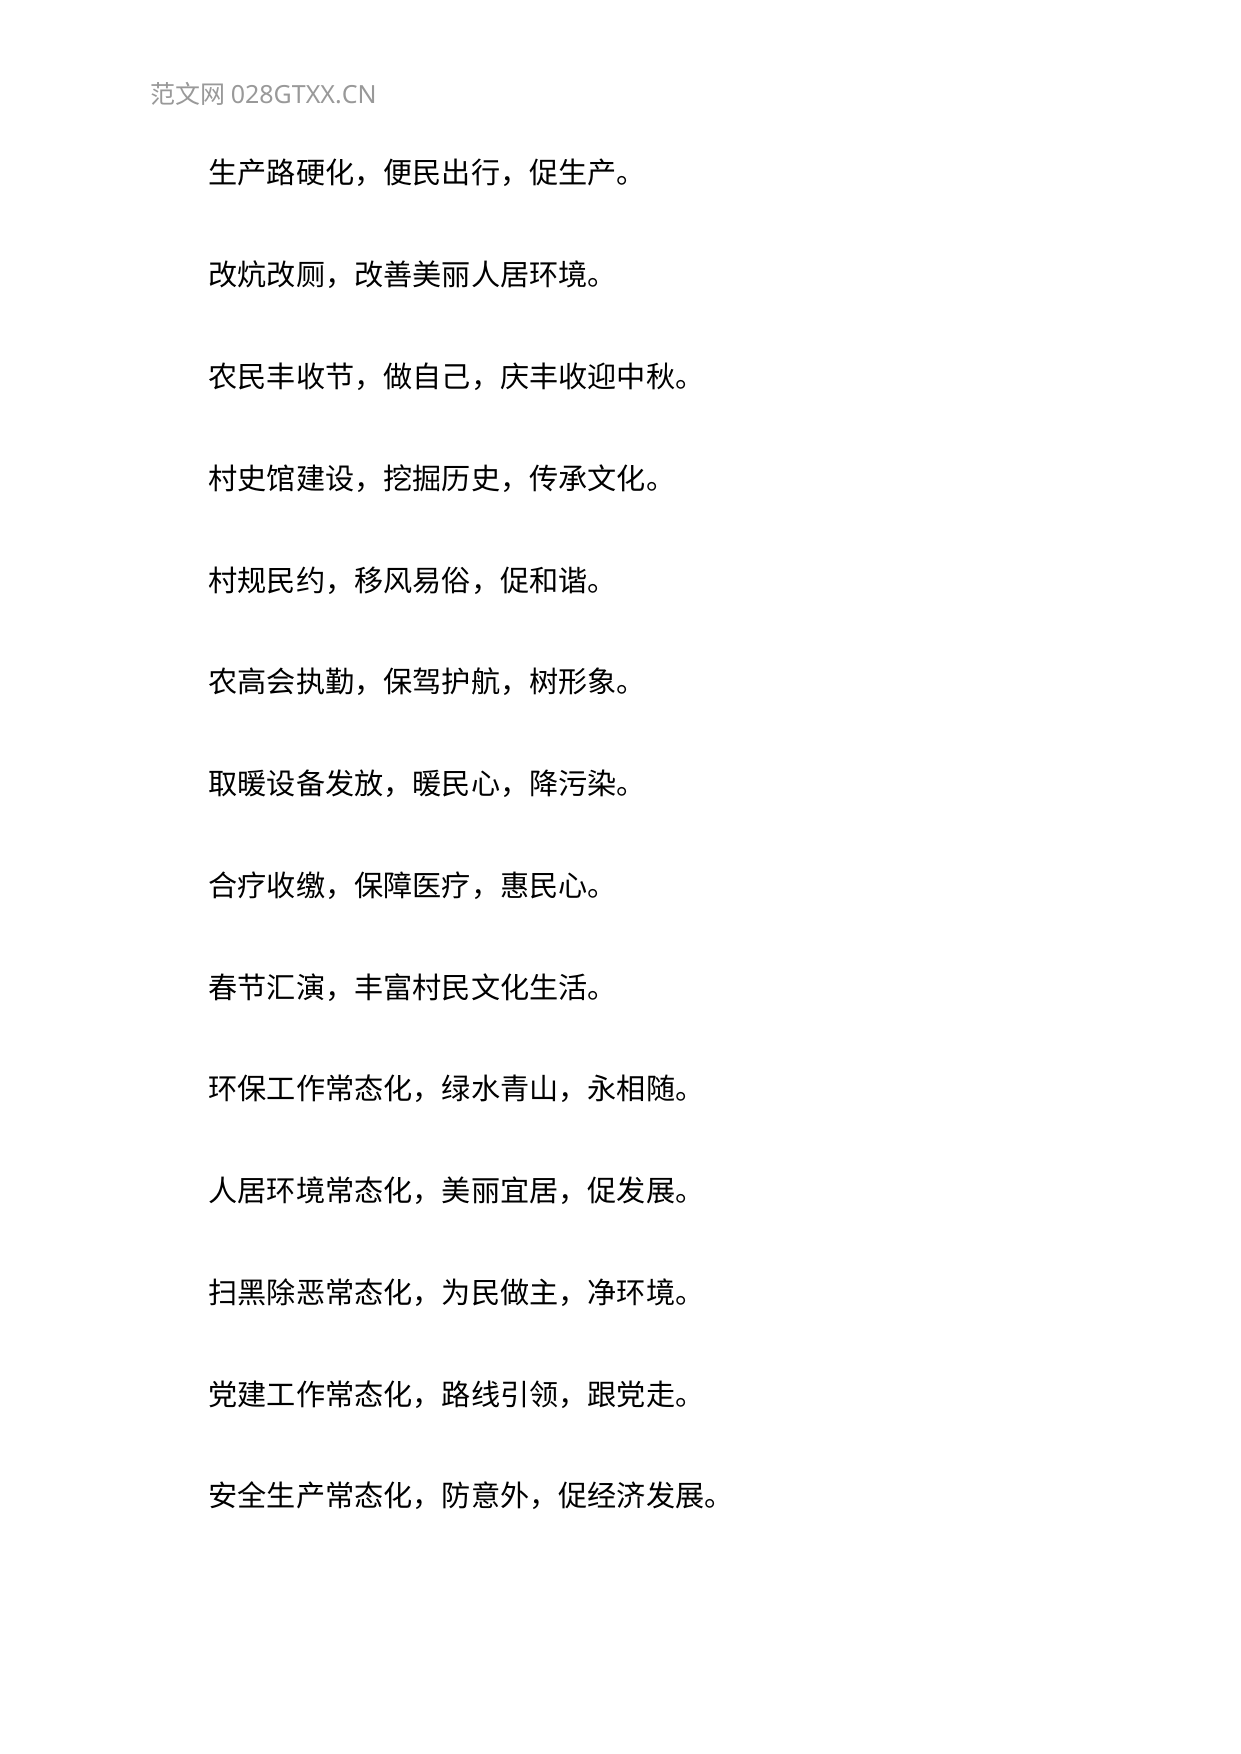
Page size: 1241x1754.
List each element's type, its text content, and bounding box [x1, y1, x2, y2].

text 村史馆建设，挖掘历史，传承文化。 [150, 455, 1090, 498]
text 生产路硬化，便民出行，促生产。 [150, 150, 1090, 192]
text 环保工作常态化，绿水青山，永相随。 [150, 1066, 1090, 1108]
text 取暖设备发放，暖民心，降污染。 [150, 761, 1090, 803]
text 春节汇演，丰富村民文化生活。 [150, 964, 1090, 1006]
text 安全生产常态化，防意外，促经济发展。 [150, 1473, 1090, 1515]
text 扫黑除恶常态化，为民做主，净环境。 [150, 1269, 1090, 1312]
text 人居环境常态化，美丽宜居，促发展。 [150, 1168, 1090, 1210]
text 改炕改厕，改善美丽人居环境。 [150, 252, 1090, 294]
text 农民丰收节，做自己，庆丰收迎中秋。 [150, 353, 1090, 396]
text 农高会执勤，保驾护航，树形象。 [150, 659, 1090, 701]
text 合疗收缴，保障医疗，惠民心。 [150, 862, 1090, 905]
text 村规民约，移风易俗，促和谐。 [150, 557, 1090, 599]
text 党建工作常态化，路线引领，跟党走。 [150, 1371, 1090, 1413]
